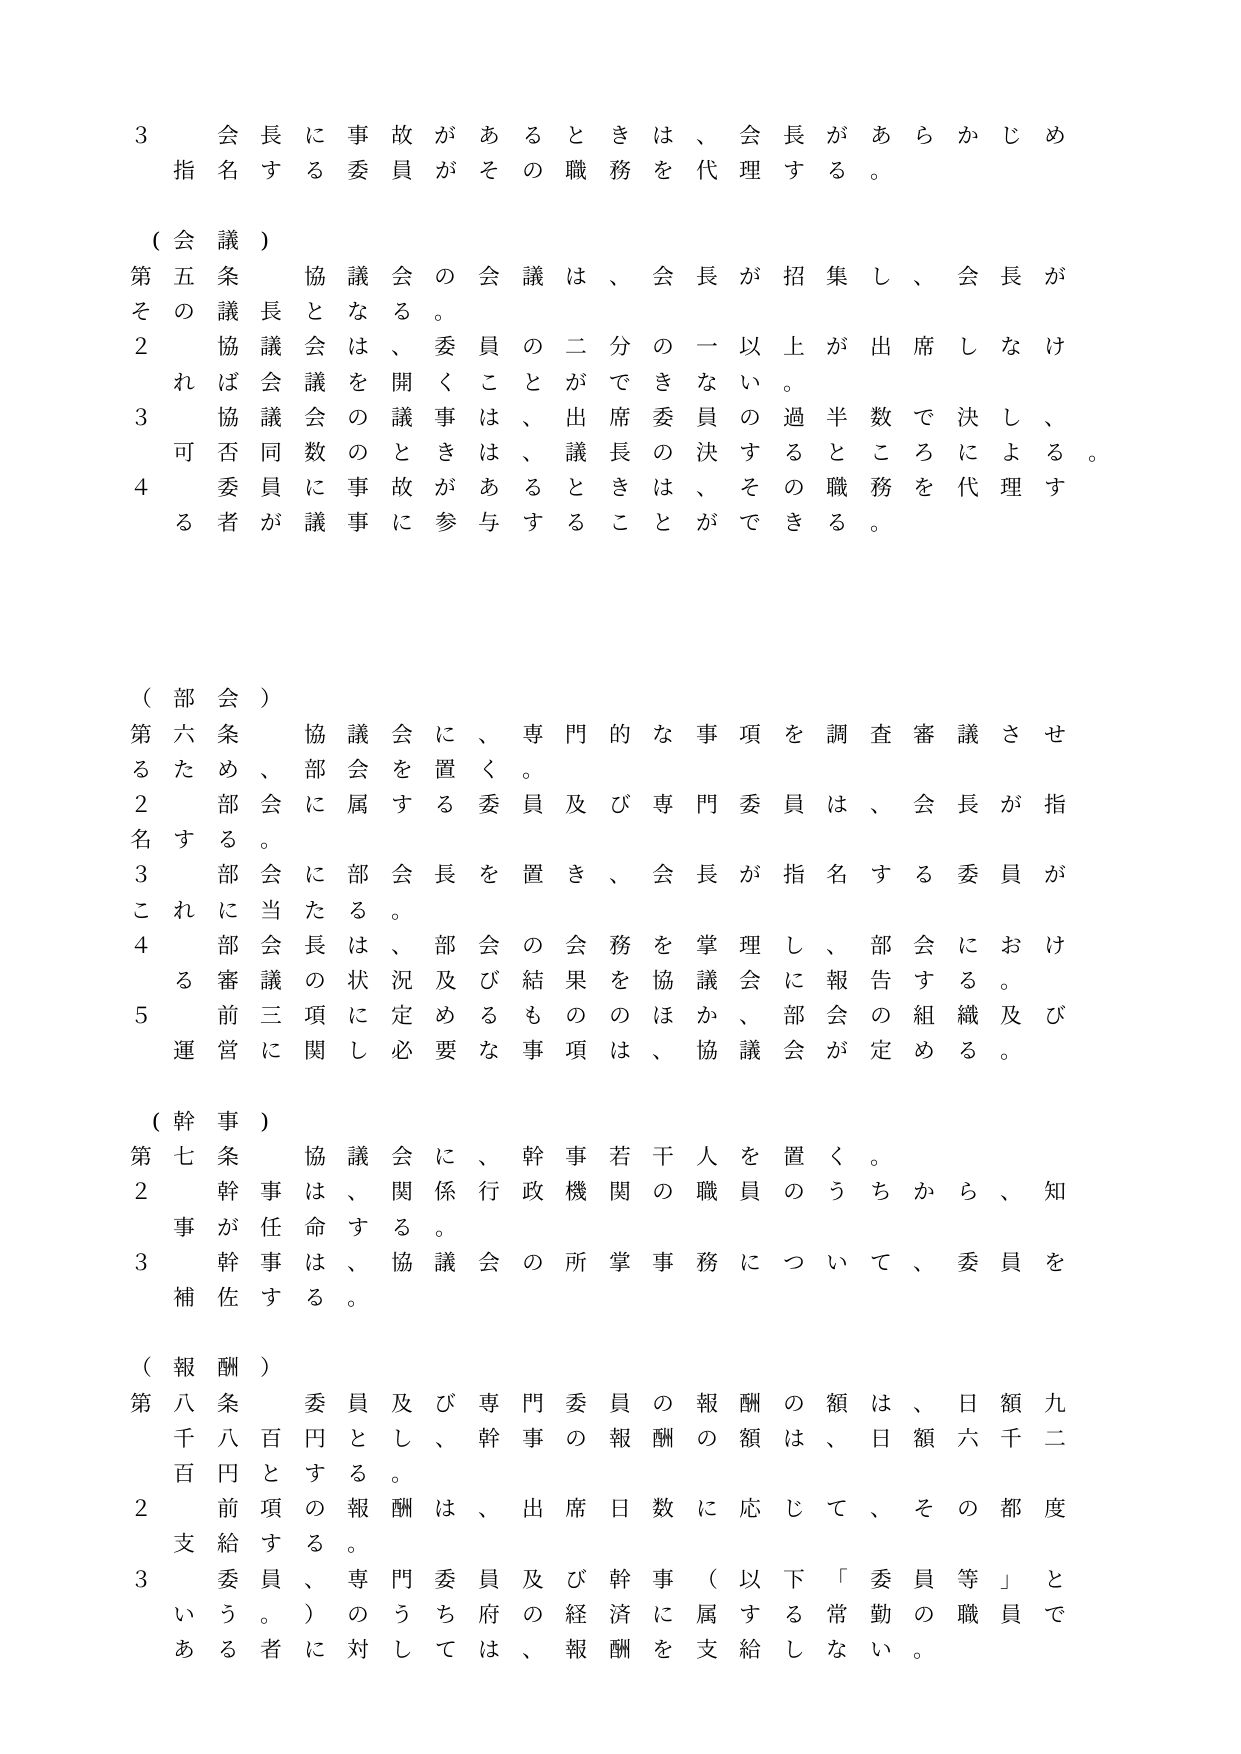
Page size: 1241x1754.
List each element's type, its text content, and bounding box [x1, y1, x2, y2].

text ４ 部会長は、部会の会務を掌理し、部会における審議の状況及び結果を協議会に報告する。 [130, 926, 1110, 997]
text ３ 会長に事故があるときは、会長があらかじめ指名する委員がその職務を代理する。 [130, 116, 1110, 187]
text ３ 部会に部会長を置き、会長が指名する委員がこれに当たる。 [130, 856, 1110, 926]
text 第六条 協議会に、専門的な事項を調査審議させるため、部会を置く。 [130, 715, 1110, 785]
text (会議) [130, 222, 1110, 257]
text ２ 前項の報酬は、出席日数に応じて、その都度支給する。 [130, 1489, 1110, 1560]
text 第五条 協議会の会議は、会長が招集し、会長がその議長となる。 [130, 257, 1110, 328]
text ５ 前三項に定めるもののほか、部会の組織及び運営に関し必要な事項は、協議会が定める。 [130, 997, 1110, 1067]
text ２ 部会に属する委員及び専門委員は、会長が指名する。 [130, 785, 1110, 856]
text (幹事) [141, 1102, 1110, 1137]
text 第七条 協議会に、幹事若干人を置く。 [128, 1137, 1110, 1173]
text ３ 幹事は、協議会の所掌事務について、委員を補佐する。 [128, 1243, 1110, 1313]
text ３ 協議会の議事は、出席委員の過半数で決し、可否同数のときは、議長の決するところによる。 [128, 398, 1110, 468]
text ２ 協議会は、委員の二分の一以上が出席しなければ会議を開くことができない。 [128, 328, 1110, 398]
text （部会） [130, 680, 1110, 715]
text ３ 委員、専門委員及び幹事（以下「委員等」という。）のうち府の経済に属する常勤の職員である者に対しては、報酬を支給しない。 [130, 1560, 1110, 1666]
text ２ 幹事は、関係行政機関の職員のうちから、知事が任命する。 [128, 1173, 1110, 1243]
text （報酬） [130, 1349, 1110, 1384]
text 第八条 委員及び専門委員の報酬の額は、日額九千八百円とし、幹事の報酬の額は、日額六千二百円とする。 [130, 1384, 1110, 1489]
text ４ 委員に事故があるときは、その職務を代理する者が議事に参与することができる。 [128, 468, 1110, 539]
